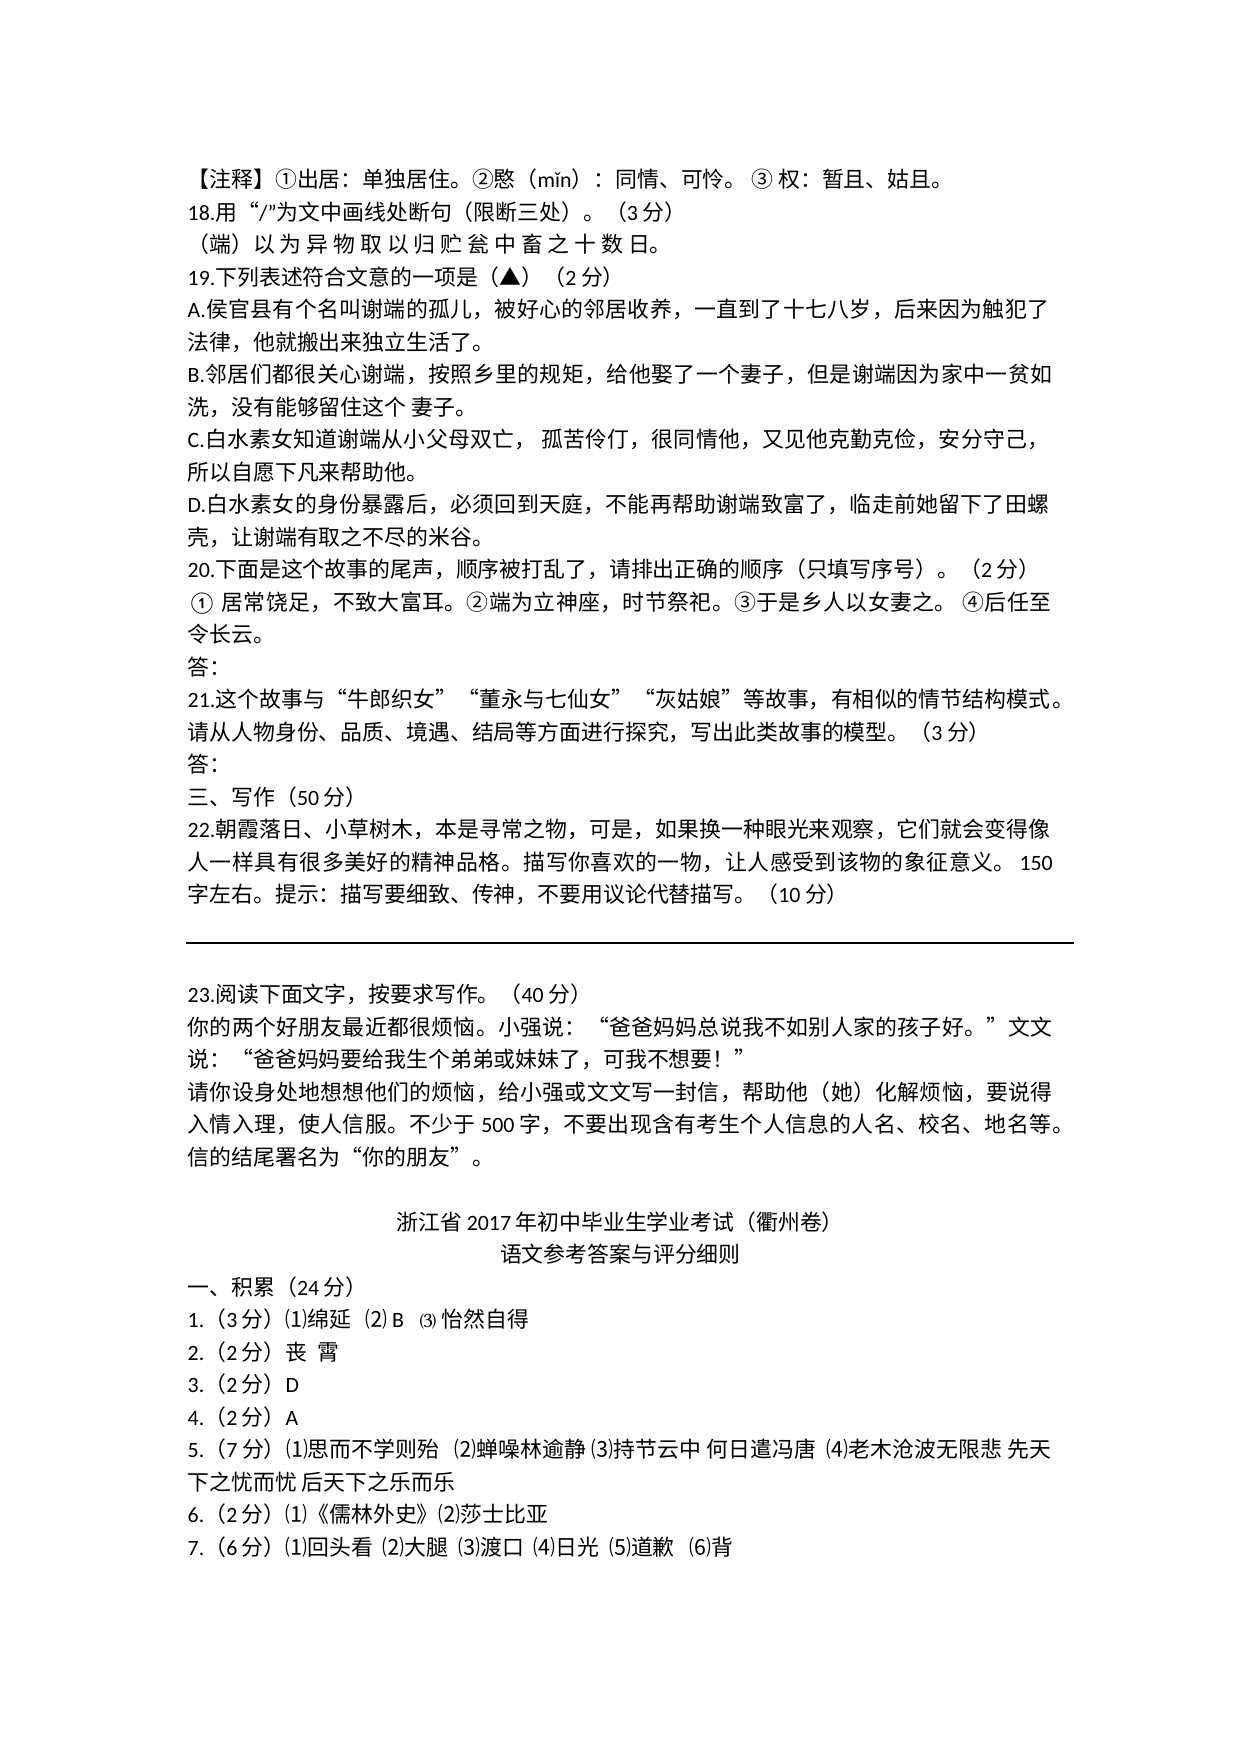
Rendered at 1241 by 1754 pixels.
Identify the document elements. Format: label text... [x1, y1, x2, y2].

text 18.用“/”为文中画线处断句（限断三处）。（3分） [187, 194, 1053, 227]
text 答： [187, 649, 1053, 682]
text ①居常饶足，不致大富耳。②端为立神座，时节祭祀。③于是乡人以女妻之。 ④后任至令长云。 [187, 584, 1053, 649]
text 浙江省2017年初中毕业生学业考试（衢州卷） [187, 1204, 1053, 1237]
text 7.（6分）⑴回头看 ⑵大腿 ⑶渡口 ⑷日光 ⑸道歉 ⑹背 [187, 1529, 1053, 1562]
text B.邻居们都很关心谢端，按照乡里的规矩，给他娶了一个妻子，但是谢端因为家中一贫如洗，没有能够留住这个 妻子。 [187, 357, 1053, 422]
text 22.朝霞落日、小草树木，本是寻常之物，可是，如果换一种眼光来观察，它们就会变得像人一样具有很多美好的精神品格。描写你喜欢的一物，让人感受到该物的象征意义。150字左右。提示：描写要细致、传神，不要用议论代替描写。（10分） [187, 812, 1053, 909]
text 21.这个故事与“牛郎织女”“董永与七仙女”“灰姑娘”等故事，有相似的情节结构模式。请从人物身份、品质、境遇、结局等方面进行探究，写出此类故事的模型。（3分） [187, 682, 1053, 747]
text 一、积累（24分） [187, 1269, 1053, 1302]
text 三、写作（50分） [187, 779, 1053, 812]
text 【注释】①出居：单独居住。②愍（mǐn）：同情、可怜。 ③ 权：暂且、姑且。 [187, 162, 1053, 194]
text 6.（2分）⑴《儒林外史》⑵莎士比亚 [187, 1497, 1053, 1529]
text A.侯官县有个名叫谢端的孤儿，被好心的邻居收养，一直到了十七八岁，后来因为触犯了法律，他就搬出来独立生活了。 [187, 292, 1053, 357]
text 答： [187, 747, 1053, 779]
text 3.（2分）D [187, 1367, 1053, 1399]
text C.白水素女知道谢端从小父母双亡， 孤苦伶仃，很同情他，又见他克勤克俭，安分守己，所以自愿下凡来帮助他。 [187, 422, 1053, 487]
text （端）以 为 异 物 取 以 归 贮 瓮 中 畜 之 十 数 日。 [187, 227, 1053, 259]
text 你的两个好朋友最近都很烦恼。小强说：“爸爸妈妈总说我不如别人家的孩子好。”文文说：“爸爸妈妈要给我生个弟弟或妹妹了，可我不想要！” [187, 1009, 1053, 1074]
text 5.（7分）⑴思而不学则殆 ⑵蝉噪林逾静 ⑶持节云中 何日遣冯唐 ⑷老木沧波无限悲 先天下之忧而忧 后天下之乐而乐 [187, 1432, 1053, 1497]
text 20.下面是这个故事的尾声，顺序被打乱了，请排出正确的顺序（只填写序号）。（2分） [187, 552, 1053, 584]
text 23.阅读下面文字，按要求写作。（40分） [187, 977, 1053, 1009]
text 语文参考答案与评分细则 [187, 1237, 1053, 1269]
text D.白水素女的身份暴露后，必须回到天庭，不能再帮助谢端致富了，临走前她留下了田螺壳，让谢端有取之不尽的米谷。 [187, 487, 1053, 552]
text 19.下列表述符合文意的一项是（▲）（2分） [187, 259, 1053, 292]
text 1.（3分）⑴绵延 ⑵B ⑶怡然自得 [187, 1302, 1053, 1334]
text 2.（2分）丧 霄 [187, 1334, 1053, 1367]
text 请你设身处地想想他们的烦恼，给小强或文文写一封信，帮助他（她）化解烦恼，要说得入情入理，使人信服。不少于500字，不要出现含有考生个人信息的人名、校名、地名等。信的结尾署名为“你的朋友”。 [187, 1074, 1053, 1172]
text 4.（2分）A [187, 1399, 1053, 1432]
